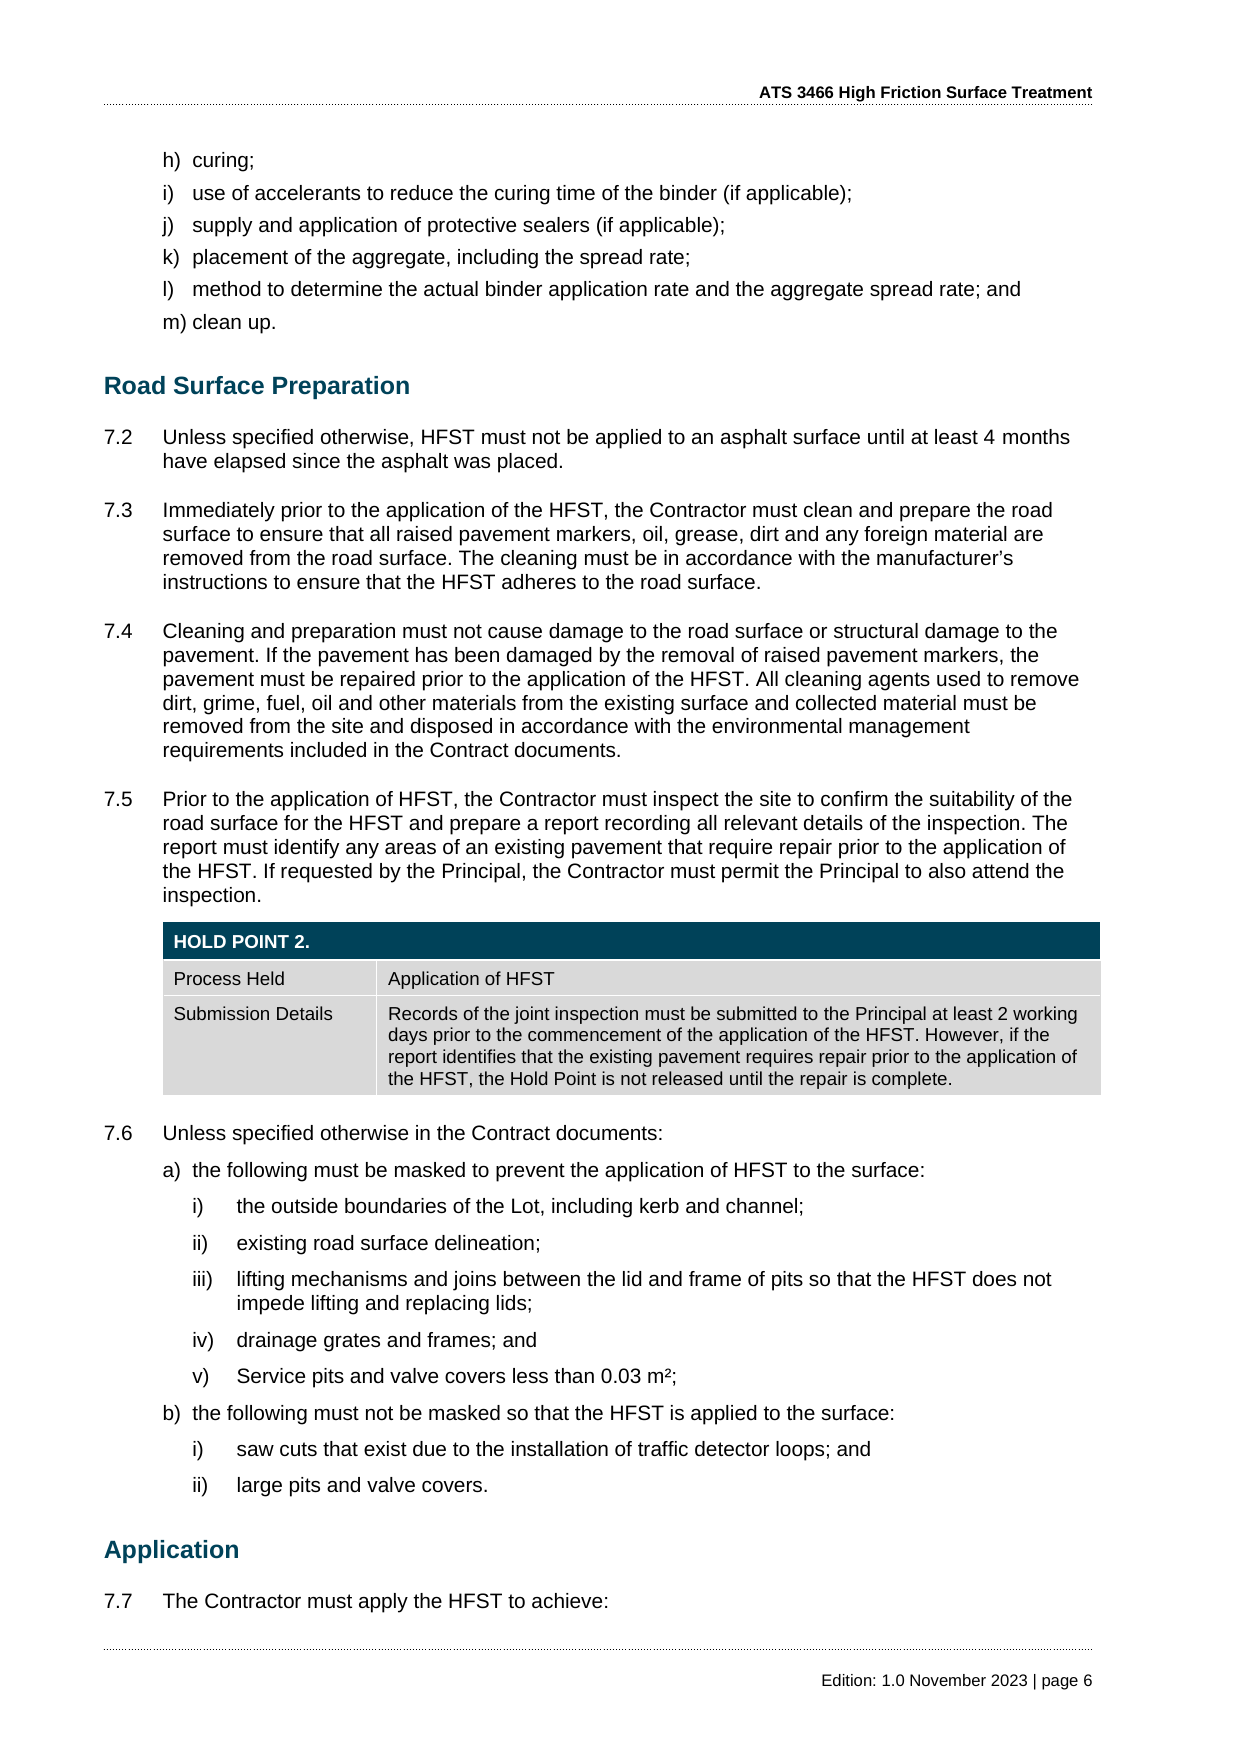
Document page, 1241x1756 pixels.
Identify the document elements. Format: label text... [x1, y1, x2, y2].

text Prior to the application of HFST, the Contractor must inspect the site to confirm the suitability of the road surface for the HFST and prepare a report recording all relevant details of the inspection. The report must identify any areas of an existing pavement that require repair prior to the application of the HFST. If requested by the Principal, the Contractor must permit the Principal to also attend the inspection. [103, 787, 1092, 907]
table_cell Records of the joint inspection must be submitted to the Principal at least 2 working days prior to the commencement of the application of the HFST. However, if the report identifies that the existing pavement requires repair prior to the application of the HFST, the Hold Point is not released until the repair is complete. [377, 995, 1101, 1095]
text Unless specified otherwise in the Contract documents: [103, 1121, 1092, 1145]
table_cell Process Held [163, 960, 376, 995]
list the outside boundaries of the Lot, including kerb and channel; [192, 1194, 1092, 1218]
list saw cuts that exist due to the installation of traffic detector loops; and [192, 1437, 1092, 1461]
list existing road surface delineation; [192, 1231, 1092, 1254]
subtitle Road Surface Preparation [103, 371, 1092, 400]
list clean up. [162, 309, 1092, 333]
list supply and application of protective sealers (if applicable); [162, 213, 1092, 237]
text Cleaning and preparation must not cause damage to the road surface or structural damage to the pavement. If the pavement has been damaged by the removal of raised pavement markers, the pavement must be repaired prior to the application of the HFST. All cleaning agents used to remove dirt, grime, fuel, oil and other materials from the existing surface and collected material must be removed from the site and disposed in accordance with the environmental management requirements included in the Contract documents. [103, 618, 1092, 762]
text Unless specified otherwise, HFST must not be applied to an asphalt surface until at least 4 months have elapsed since the asphalt was placed. [103, 425, 1092, 473]
text drainage grates and frames; and [192, 1327, 1092, 1351]
table_header HOLD POINT 2. [163, 922, 1100, 959]
text Immediately prior to the application of the HFST, the Contractor must clean and prepare the road surface to ensure that all raised pavement markers, oil, grease, dirt and any foreign material are removed from the road surface. The cleaning must be in accordance with the manufacturer’s instructions to ensure that the HFST adheres to the road surface. [103, 498, 1092, 593]
subtitle Application [103, 1535, 1092, 1563]
table_cell Submission Details [163, 996, 376, 1095]
list method to determine the actual binder application rate and the aggregate spread rate; and [162, 277, 1092, 301]
text large pits and valve covers. [192, 1473, 1092, 1497]
list use of accelerants to reduce the curing time of the binder (if applicable); [162, 180, 1092, 204]
text Service pits and valve covers less than 0.03 m²; [192, 1364, 1092, 1388]
list the following must not be masked so that the HFST is applied to the surface: [162, 1400, 1092, 1424]
table_cell Application of HFST [377, 961, 1101, 995]
list curing; [162, 148, 1092, 172]
text lifting mechanisms and joins between the lid and frame of pits so that the HFST does not impede lifting and replacing lids; [192, 1267, 1092, 1315]
list the following must be masked to prevent the application of HFST to the surface: [162, 1158, 1092, 1182]
text The Contractor must apply the HFST to achieve: [103, 1588, 1092, 1612]
list placement of the aggregate, including the spread rate; [162, 245, 1092, 269]
